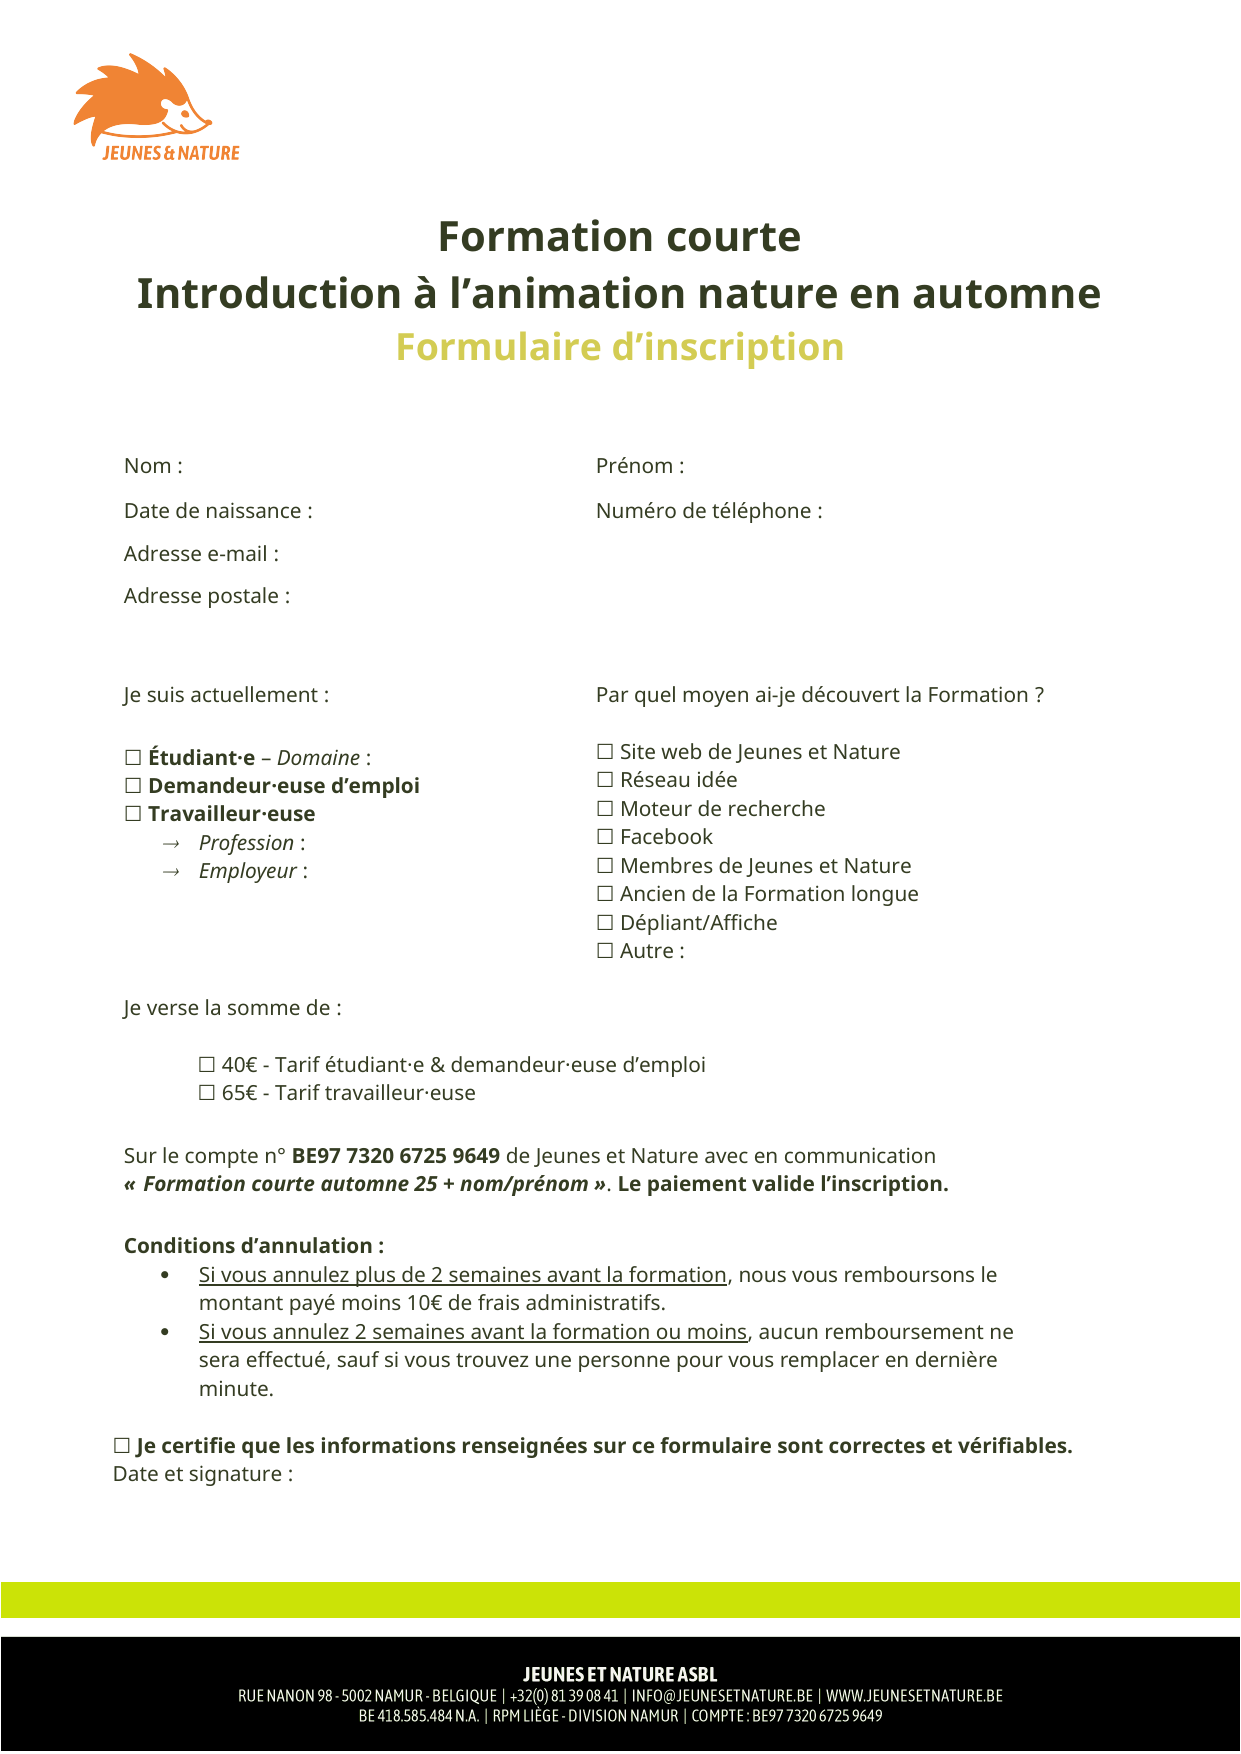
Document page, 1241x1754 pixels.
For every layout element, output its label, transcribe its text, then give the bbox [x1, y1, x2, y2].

table_cell Adresse postale : [113, 582, 1056, 680]
table_cell Adresse e-mail : [113, 539, 1056, 582]
picture [1, 1582, 1240, 1751]
table_header Prénom : [584, 451, 1056, 496]
text Formation courte Introduction à l’animation nature en automne [112, 207, 1128, 320]
table_cell Numéro de téléphone : [584, 496, 1056, 539]
text ☐ Je certifie que les informations renseignées sur ce formulaire sont correctes et vérifiables. [112, 1431, 1128, 1459]
table_header Nom : [113, 451, 584, 496]
text Formulaire d’inscription [112, 320, 1128, 371]
table_cell Par quel moyen ai-je découvert la Formation ? Site web de Jeunes et Nature Réseau idée Moteur de recherche Facebook Membres de Jeunes et Nature Ancien de la Formation longue Dépliant/Affiche Autre : [584, 680, 1056, 993]
table_cell Date de naissance : [113, 496, 584, 539]
table_cell Je suis actuellement : Étudiant·e – Domaine : Demandeur·euse d’emploi Travailleur·euse Profession : Employeur : [113, 680, 584, 993]
picture [73, 53, 240, 160]
text Date et signature : [112, 1459, 1128, 1488]
table_cell Je verse la somme de : ☐ 40€ - Tarif étudiant·e & demandeur·euse d’emploi ☐ 65€ - Tarif travailleur·euse Sur le compte n° BE97 7320 6725 9649 de Jeunes et Nature avec en communication « Formation courte automne 25 + nom/prénom ». Le paiement valide l’inscription. [113, 993, 1056, 1232]
table_cell Conditions d’annulation : Si vous annulez plus de 2 semaines avant la formation, nous vous remboursons le montant payé moins 10€ de frais administratifs. Si vous annulez 2 semaines avant la formation ou moins, aucun remboursement ne sera effectué, sauf si vous trouvez une personne pour vous remplacer en dernière minute. [113, 1232, 1056, 1402]
